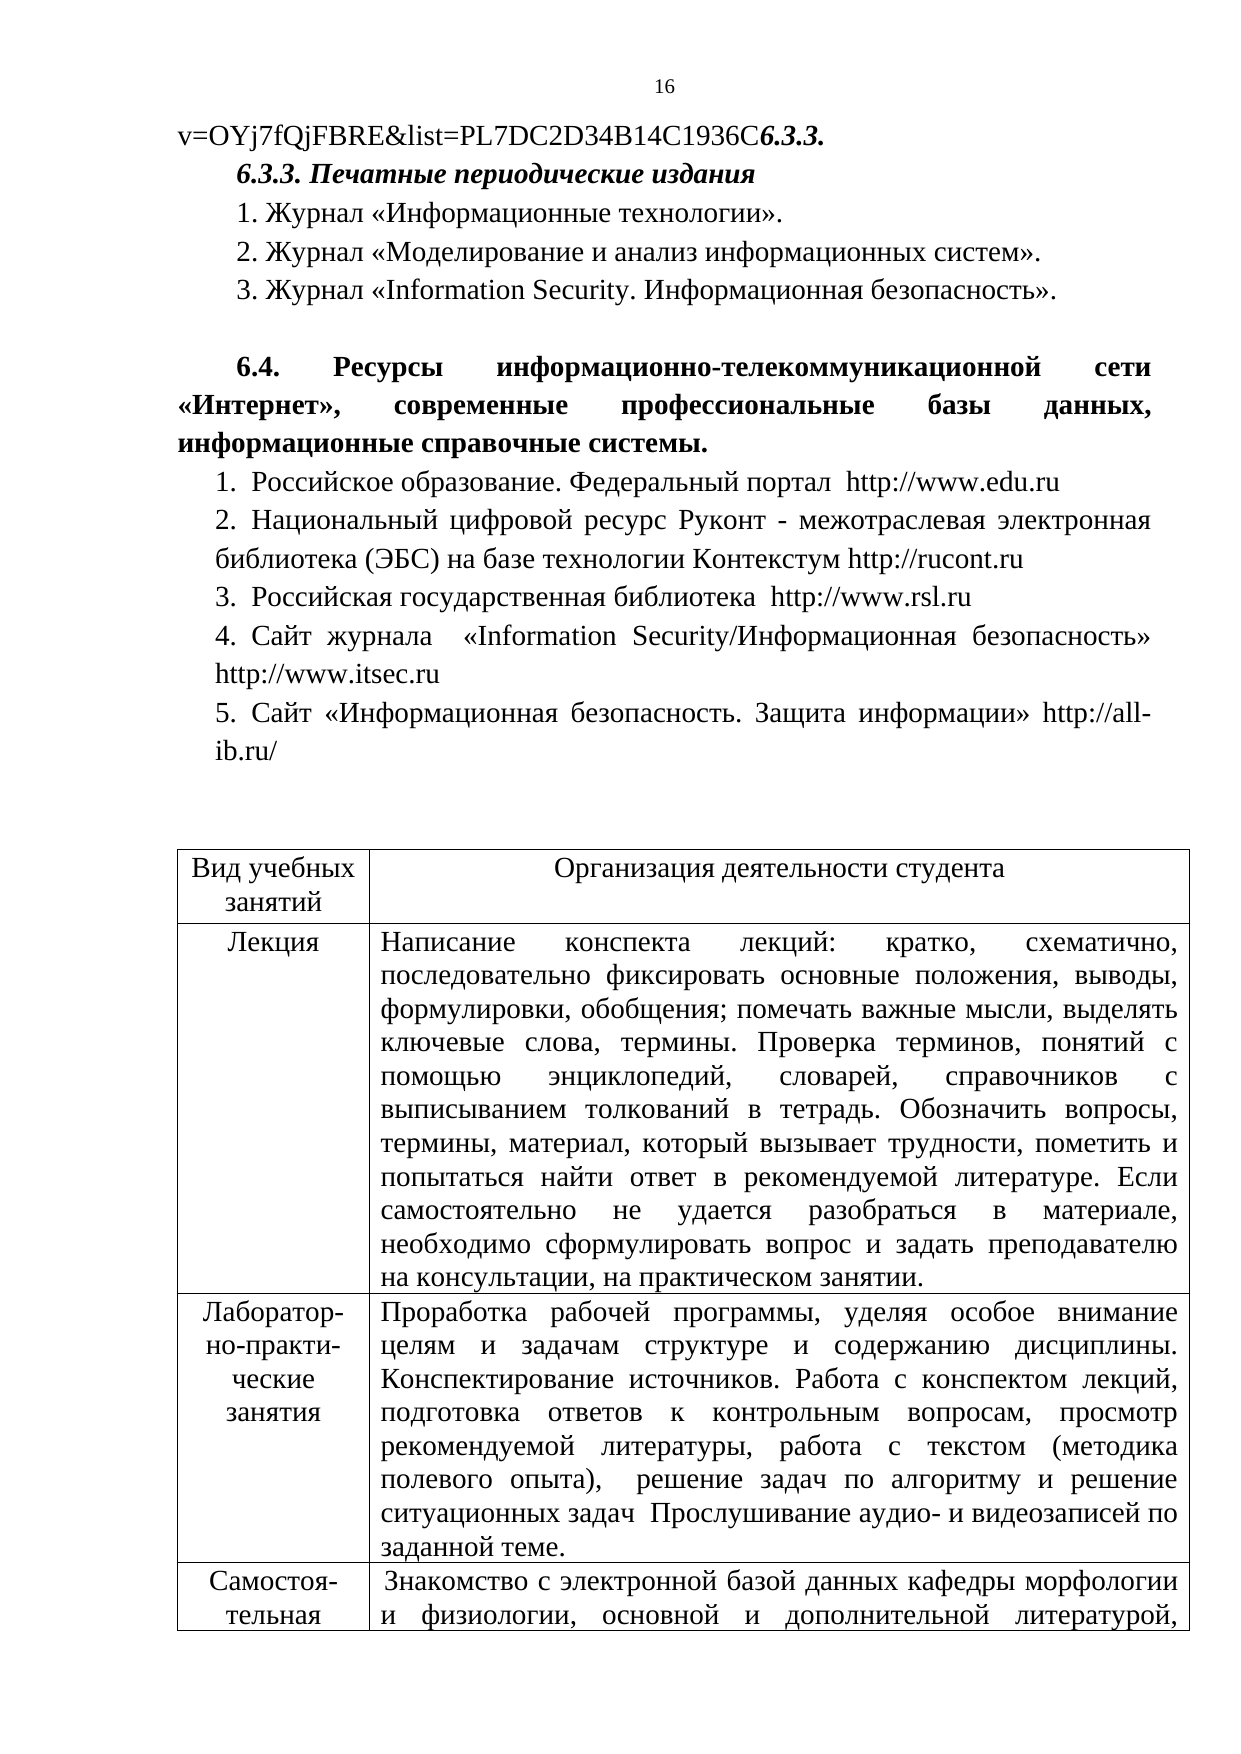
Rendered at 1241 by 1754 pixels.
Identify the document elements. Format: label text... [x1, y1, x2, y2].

text 2. Журнал «Моделирование и анализ информационных систем». [177, 234, 1152, 267]
table_cell Написание конспекта лекций: кратко, схематично, последовательно фиксировать основные положения, выводы, формулировки, обобщения; помечать важные мысли, выделять ключевые слова, термины. Проверка терминов, понятий с помощью энциклопедий, словарей, справочников с выписыванием толкований в тетрадь. Обозначить вопросы, термины, материал, который вызывает трудности, пометить и попытаться найти ответ в рекомендуемой литературе. Если самостоятельно не удается разобраться в материале, необходимо сформулировать вопрос и задать преподавателю на консультации, на практическом занятии. [370, 924, 1189, 1293]
table_cell Проработка рабочей программы, уделяя особое внимание целям и задачам структуре и содержанию дисциплины. Конспектирование источников. Работа с конспектом лекций, подготовка ответов к контрольным вопросам, просмотр рекомендуемой литературы, работа с текстом (методика полевого опыта), решение задач по алгоритму и решение ситуационных задач Прослушивание аудио- и видеозаписей по заданной теме. [370, 1294, 1189, 1562]
text 4. Сайт журнала «Information Security/Информационная безопасность» http://www.itsec.ru [215, 618, 1152, 690]
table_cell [370, 1563, 1189, 1630]
text 1. Журнал «Информационные технологии». [177, 195, 1152, 229]
table_header Организация деятельности студента [370, 850, 1189, 923]
table_cell Лаборатор-но-практи-ческие занятия [178, 1294, 369, 1562]
text 3. Журнал «Information Security. Информационная безопасность». [177, 272, 1152, 306]
text 5. Сайт «Информационная безопасность. Защита информации» http://all-ib.ru/ [215, 695, 1152, 767]
text 3. Российская государственная библиотека http://www.rsl.ru [215, 579, 1152, 613]
text 2. Национальный цифровой ресурс Руконт - межотраслевая электронная библиотека (ЭБС) на базе технологии Контекстум http://rucont.ru [215, 502, 1152, 574]
table_cell Самостоя-тельная работа [178, 1563, 369, 1630]
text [177, 118, 1152, 152]
text 6.4. Ресурсы информационно-телекоммуникационной сети «Интернет», современные профессиональные базы данных, информационные справочные системы. [177, 349, 1152, 459]
table_header Вид учебных занятий [178, 850, 369, 923]
text 1. Российское образование. Федеральный портал http://www.edu.ru [215, 464, 1152, 497]
text 6.3.3. Печатные периодические издания [177, 157, 1152, 190]
table_cell Лекция [178, 924, 369, 1293]
